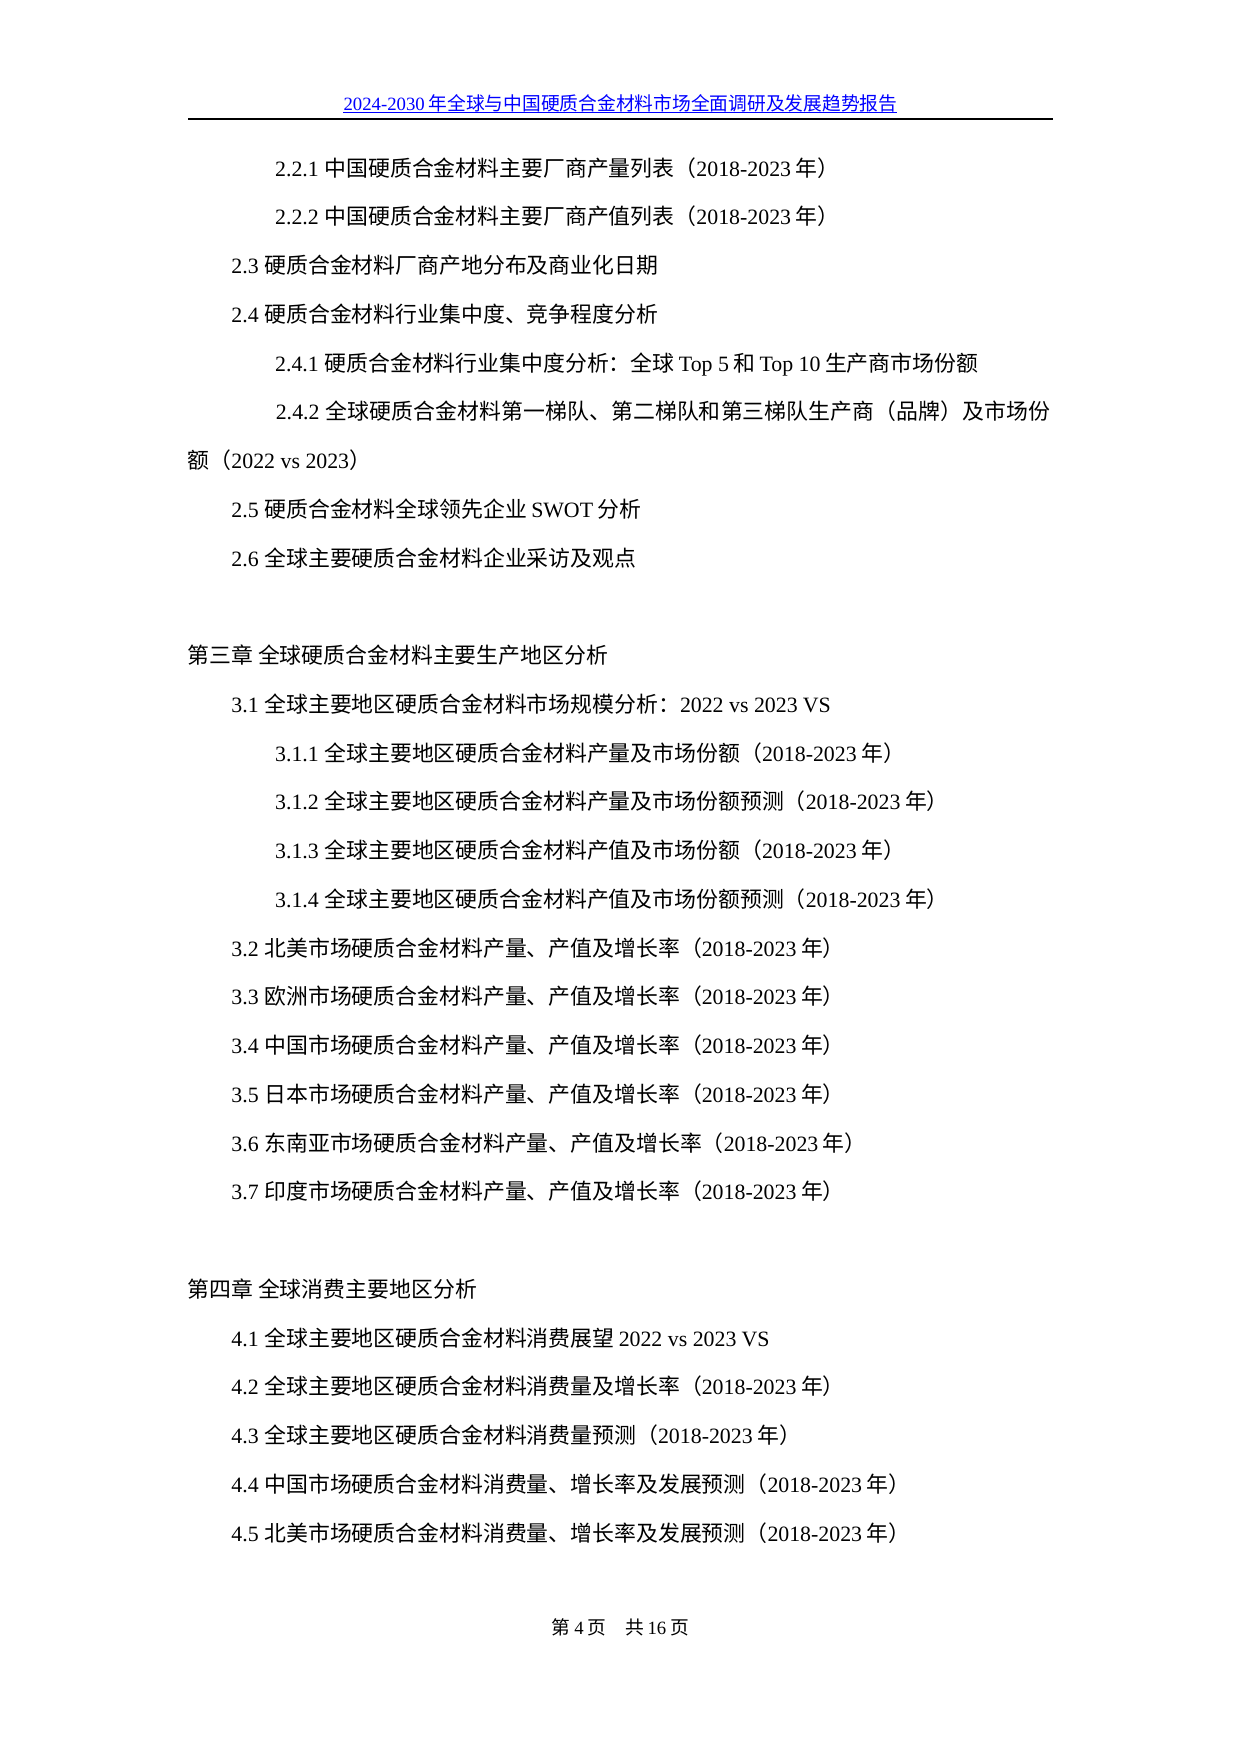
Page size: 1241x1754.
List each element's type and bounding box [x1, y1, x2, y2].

text [187, 150, 1053, 1548]
